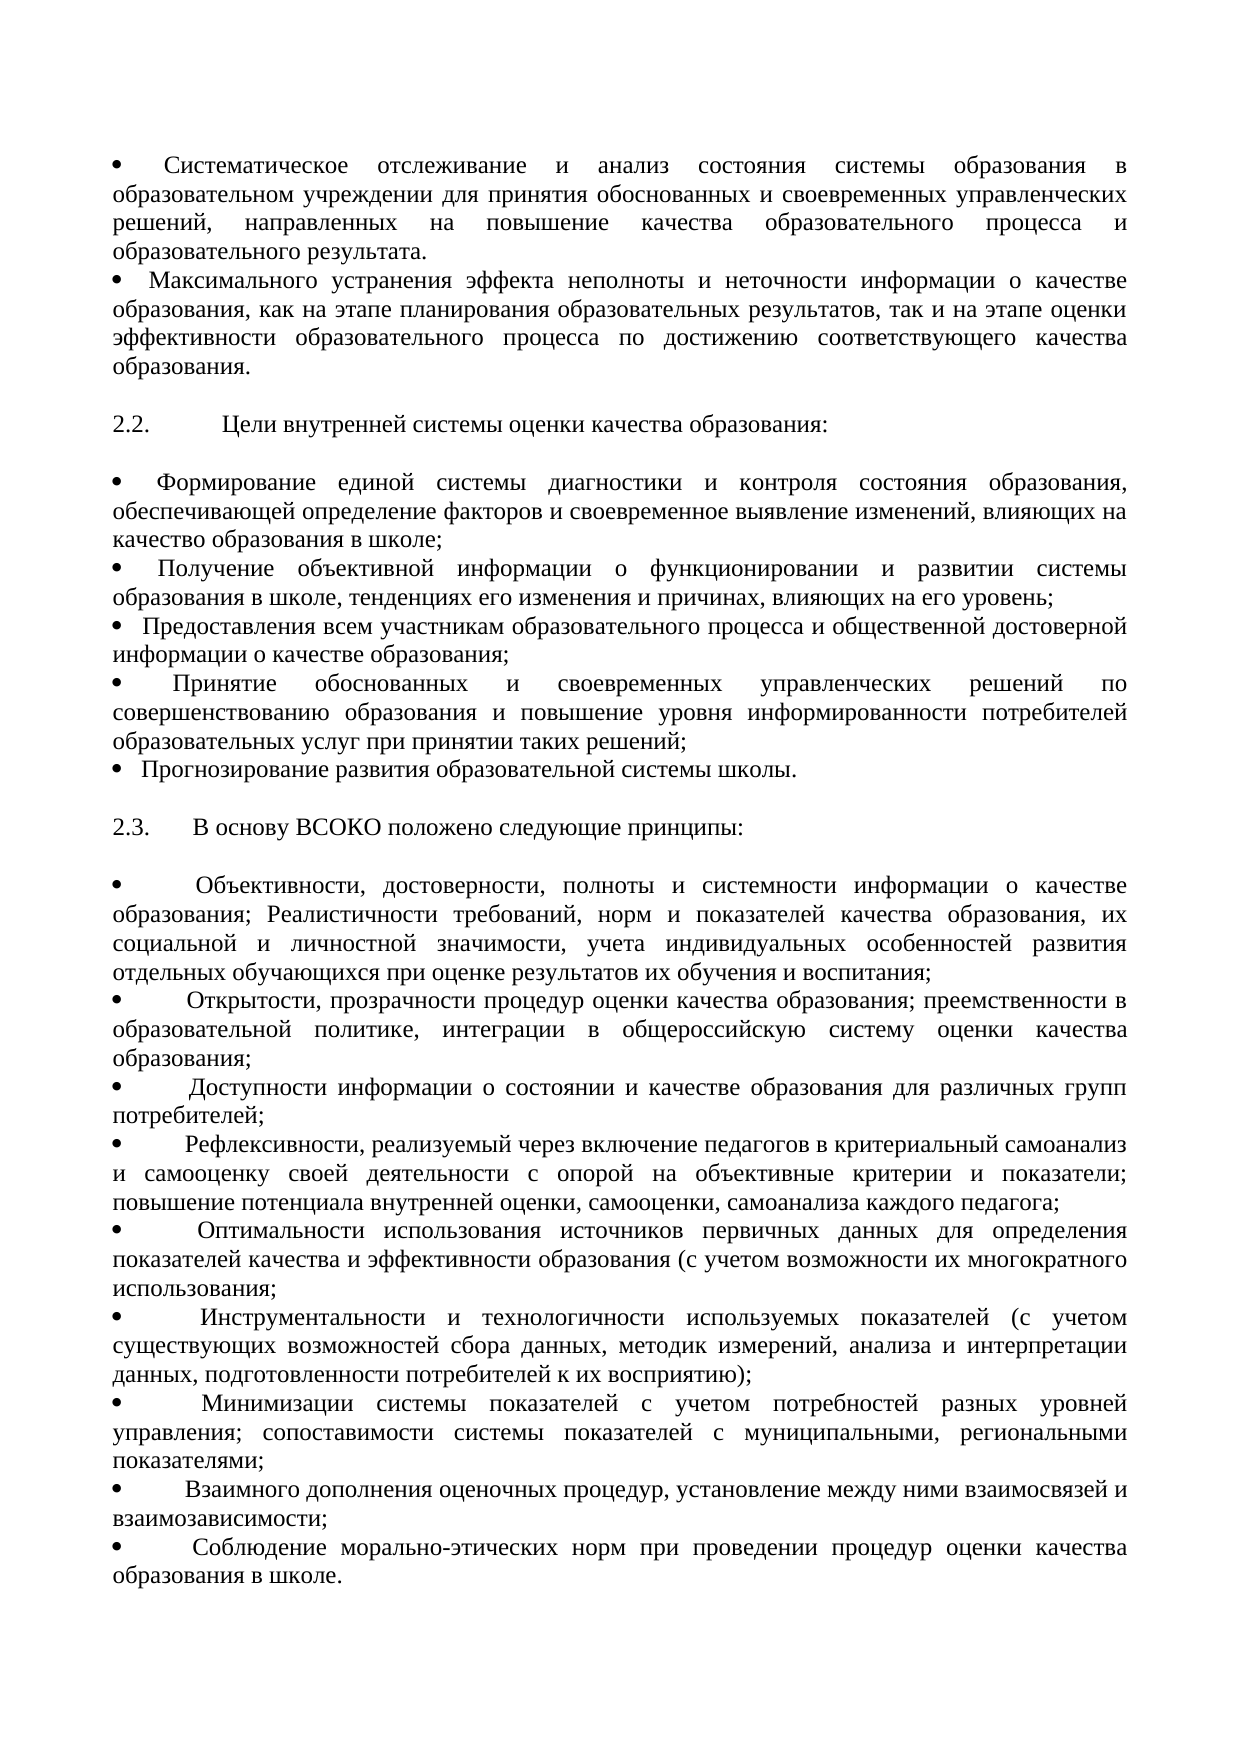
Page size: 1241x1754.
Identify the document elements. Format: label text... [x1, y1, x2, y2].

text  Открытости, прозрачности процедур оценки качества образования; преемственности в образовательной политике, интеграции в общероссийскую систему оценки качества образования; [112, 985, 1128, 1072]
text  Рефлексивности, реализуемый через включение педагогов в критериальный самоанализ и самооценку своей деятельности с опорой на объективные критерии и показатели; повышение потенциала внутренней оценки, самооценки, самоанализа каждого педагога; [112, 1129, 1128, 1215]
text  Систематическое отслеживание и анализ состояния системы образования в образовательном учреждении для принятия обоснованных и своевременных управленческих решений, направленных на повышение качества образовательного процесса и образовательного результата. [112, 150, 1128, 265]
text  Прогнозирование развития образовательной системы школы. [112, 754, 1128, 783]
text  Объективности, достоверности, полноты и системности информации о качестве образования; Реалистичности требований, норм и показателей качества образования, их социальной и личностной значимости, учета индивидуальных особенностей развития отдельных обучающихся при оценке результатов их обучения и воспитания; [112, 870, 1128, 985]
text  Формирование единой системы диагностики и контроля состояния образования, обеспечивающей определение факторов и своевременное выявление изменений, влияющих на качество образования в школе; [112, 467, 1128, 553]
text  Соблюдение морально-этических норм при проведении процедур оценки качества образования в школе. [112, 1532, 1128, 1589]
text  Максимального устранения эффекта неполноты и неточности информации о качестве образования, как на этапе планирования образовательных результатов, так и на этапе оценки эффективности образовательного процесса по достижению соответствующего качества образования. [112, 265, 1128, 380]
text  Доступности информации о состоянии и качестве образования для различных групп потребителей; [112, 1072, 1128, 1129]
text  Взаимного дополнения оценочных процедур, установление между ними взаимосвязей и взаимозависимости; [112, 1474, 1128, 1532]
text  Минимизации системы показателей с учетом потребностей разных уровней управления; сопоставимости системы показателей с муниципальными, региональными показателями; [112, 1388, 1128, 1474]
text  Получение объективной информации о функционировании и развитии системы образования в школе, тенденциях его изменения и причинах, влияющих на его уровень; [112, 553, 1128, 611]
text  Оптимальности использования источников первичных данных для определения показателей качества и эффективности образования (с учетом возможности их многократного использования; [112, 1215, 1128, 1302]
text  Инструментальности и технологичности используемых показателей (с учетом существующих возможностей сбора данных, методик измерений, анализа и интерпретации данных, подготовленности потребителей к их восприятию); [112, 1302, 1128, 1388]
text  Предоставления всем участникам образовательного процесса и общественной достоверной информации о качестве образования; [112, 611, 1128, 668]
text 2.3. В основу ВСОКО положено следующие принципы: [112, 812, 1128, 841]
text 2.2. Цели внутренней системы оценки качества образования: [112, 409, 1128, 438]
text  Принятие обоснованных и своевременных управленческих решений по совершенствованию образования и повышение уровня информированности потребителей образовательных услуг при принятии таких решений; [112, 668, 1128, 754]
